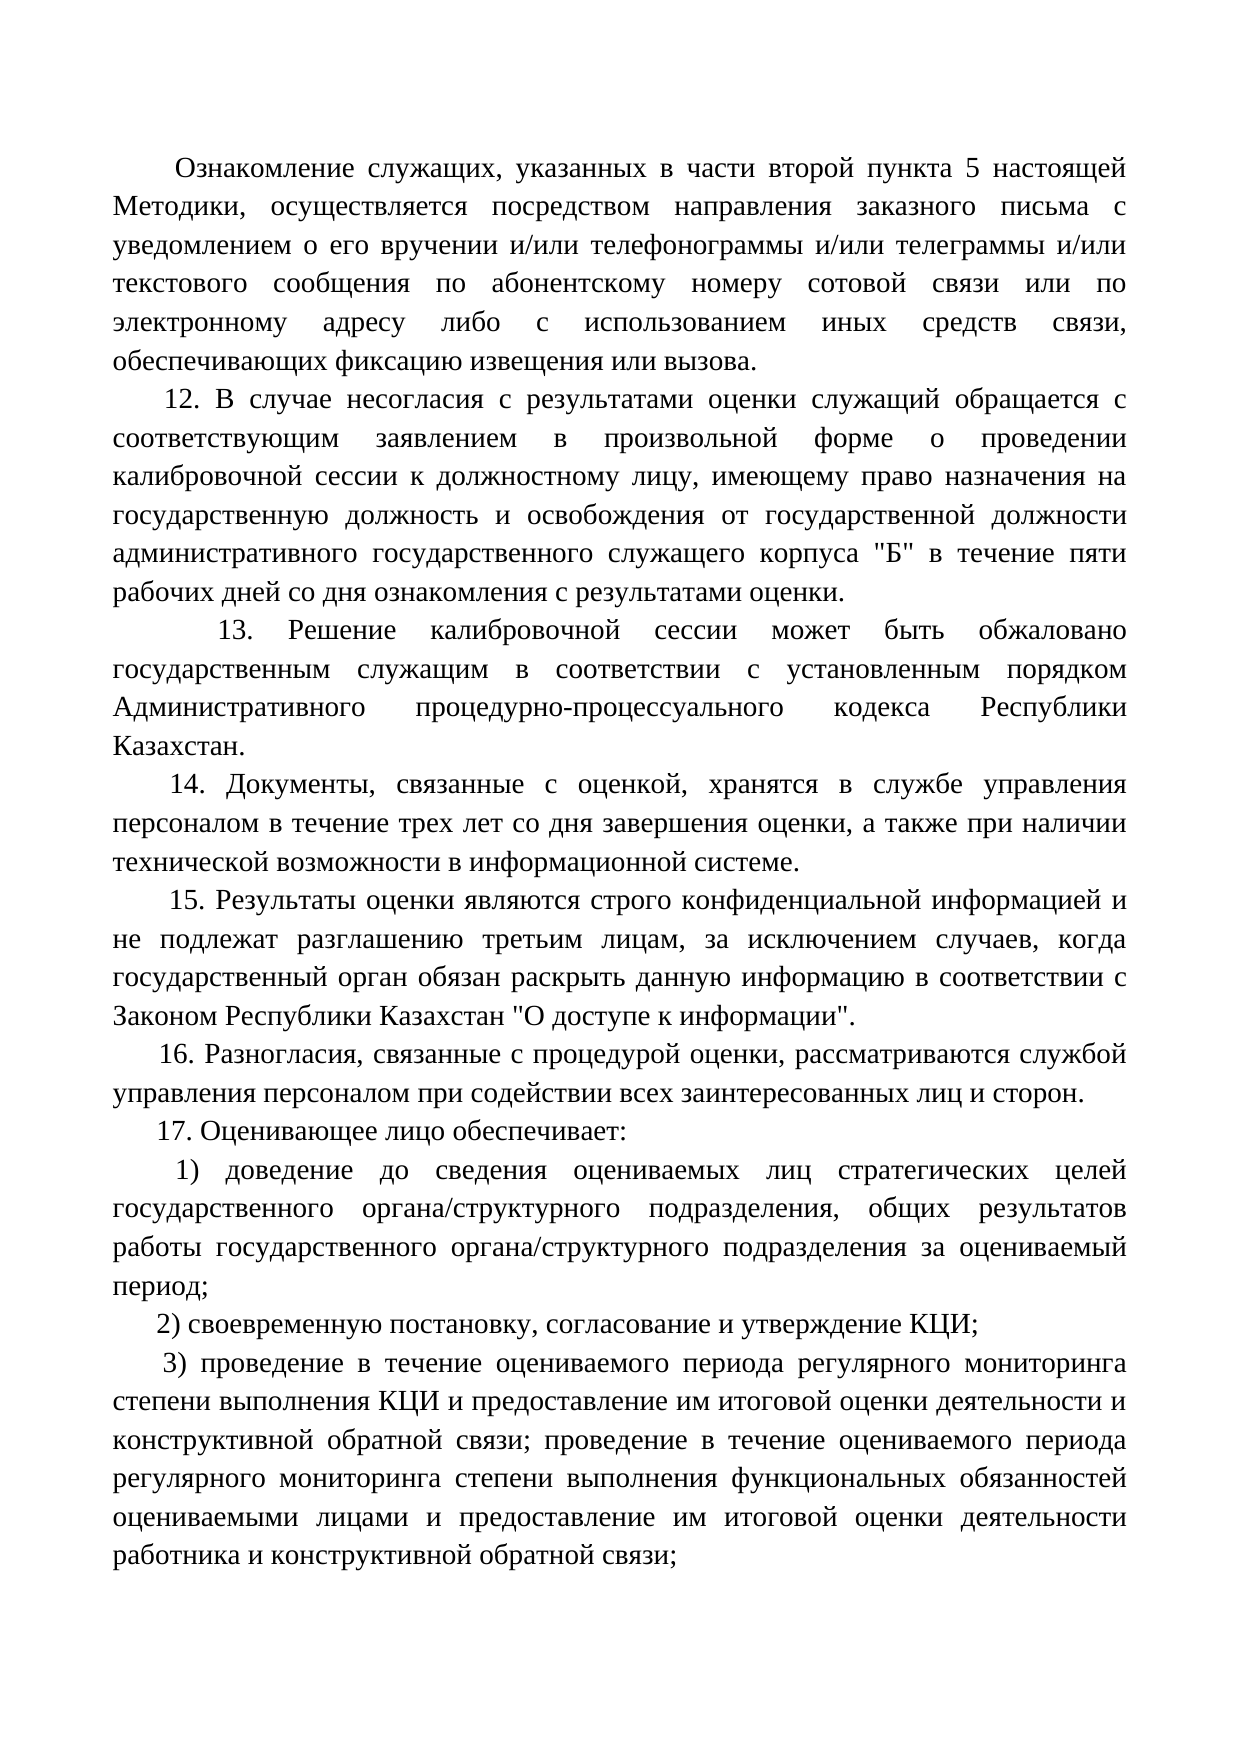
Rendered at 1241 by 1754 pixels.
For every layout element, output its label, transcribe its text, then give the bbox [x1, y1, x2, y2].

text 3) проведение в течение оцениваемого периода регулярного мониторинга степени выполнения КЦИ и предоставление им итоговой оценки деятельности и конструктивной обратной связи; проведение в течение оцениваемого периода регулярного мониторинга степени выполнения функциональных обязанностей оцениваемыми лицами и предоставление им итоговой оценки деятельности работника и конструктивной обратной связи; [112, 1345, 1128, 1571]
text 1) доведение до сведения оцениваемых лиц стратегических целей государственного органа/структурного подразделения, общих результатов работы государственного органа/структурного подразделения за оцениваемый период; [112, 1152, 1128, 1301]
text 17. Оценивающее лицо обеспечивает: [112, 1113, 1128, 1147]
text 16. Разногласия, связанные с процедурой оценки, рассматриваются службой управления персоналом при содействии всех заинтересованных лиц и сторон. [112, 1036, 1128, 1108]
text 14. Документы, связанные с оценкой, хранятся в службе управления персоналом в течение трех лет со дня завершения оценки, а также при наличии технической возможности в информационной системе. [112, 767, 1128, 877]
text 13. Решение калибровочной сессии может быть обжаловано государственным служащим в соответствии с установленным порядком Административного процедурно-процессуального кодекса Республики Казахстан. [112, 612, 1128, 762]
text 12. В случае несогласия с результатами оценки служащий обращается с соответствующим заявлением в произвольной форме о проведении калибровочной сессии к должностному лицу, имеющему право назначения на государственную должность и освобождения от государственной должности административного государственного служащего корпуса "Б" в течение пяти рабочих дней со дня ознакомления с результатами оценки. [112, 381, 1128, 607]
text 15. Результаты оценки являются строго конфиденциальной информацией и не подлежат разглашению третьим лицам, за исключением случаев, когда государственный орган обязан раскрыть данную информацию в соответствии с Законом Республики Казахстан "О доступе к информации". [112, 882, 1128, 1031]
text 2) своевременную постановку, согласование и утверждение КЦИ; [112, 1306, 1128, 1340]
text Ознакомление служащих, указанных в части второй пункта 5 настоящей Методики, осуществляется посредством направления заказного письма с уведомлением о его вручении и/или телефонограммы и/или телеграммы и/или текстового сообщения по абонентскому номеру сотовой связи или по электронному адресу либо с использованием иных средств связи, обеспечивающих фиксацию извещения или вызова. [112, 150, 1128, 376]
